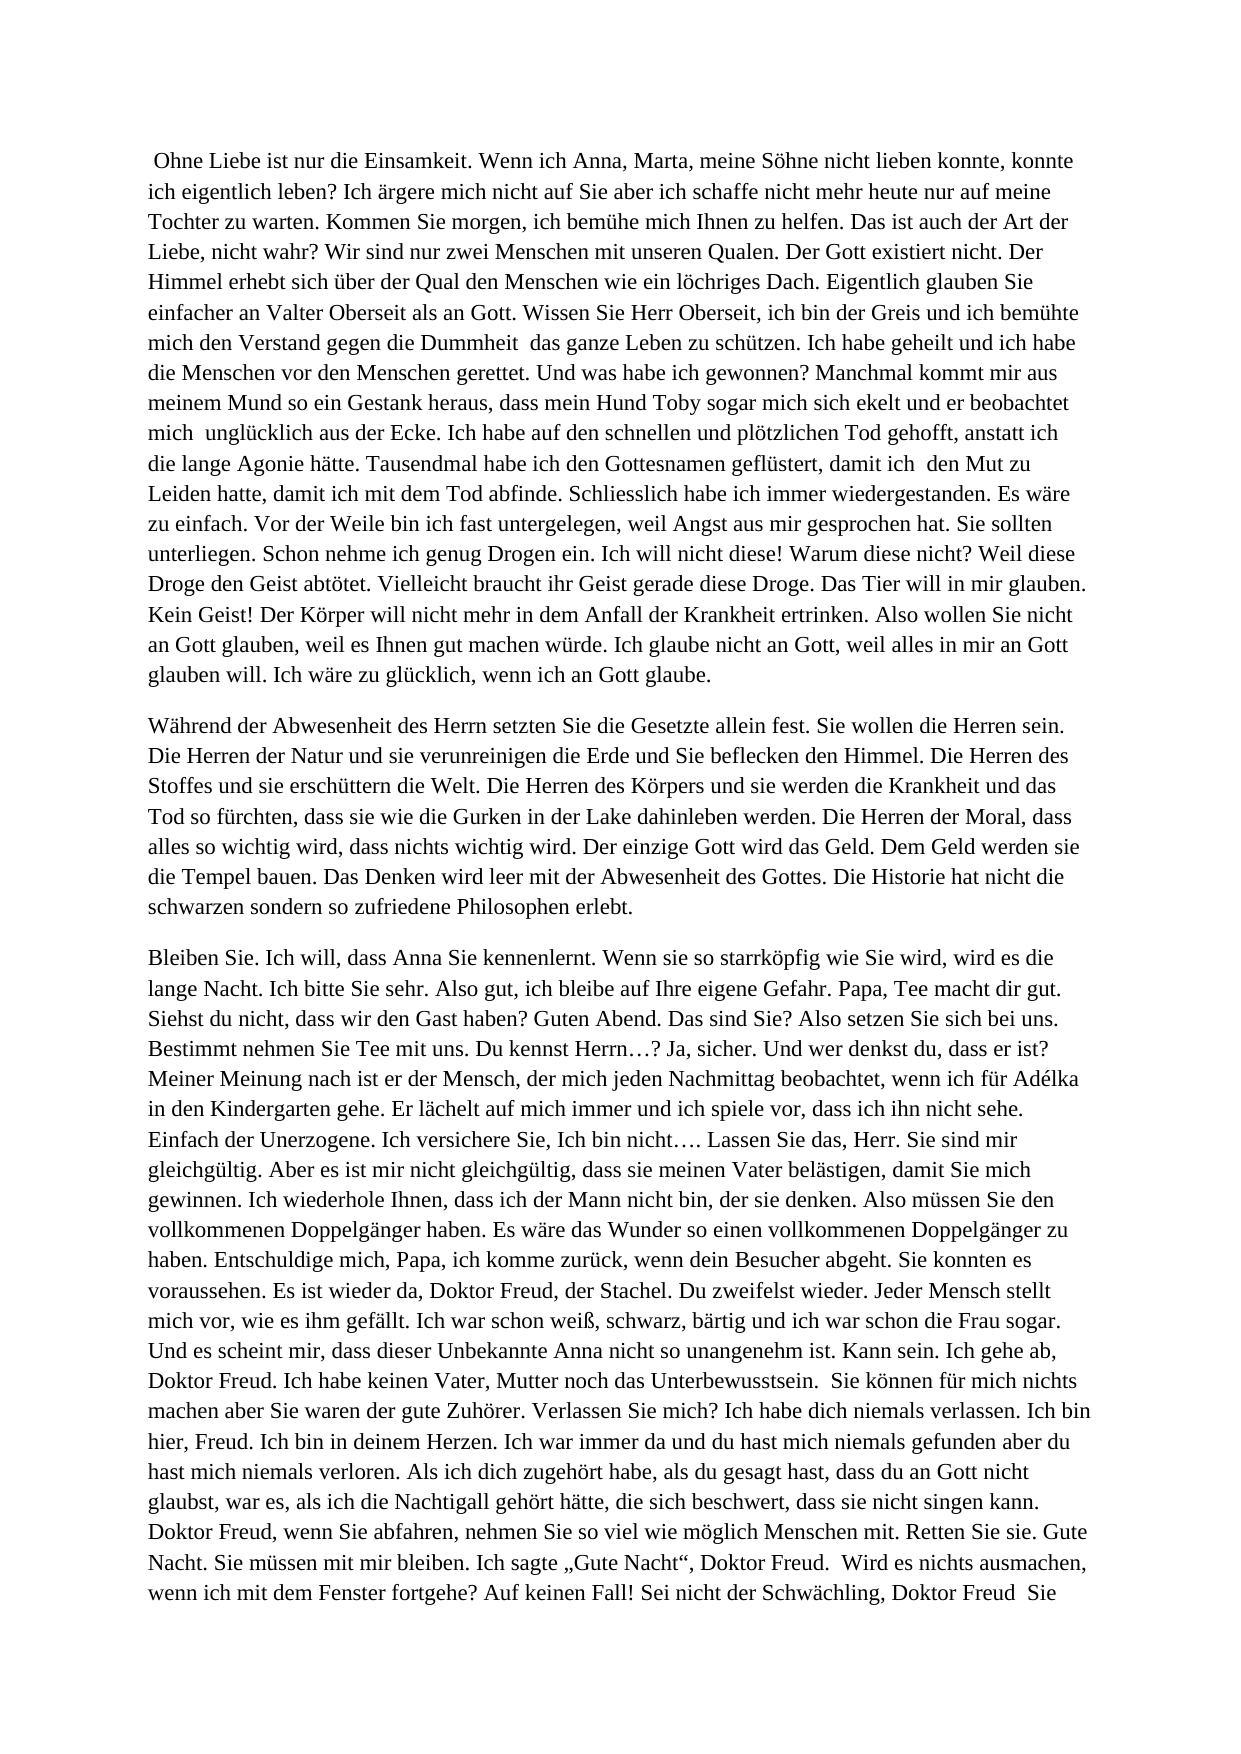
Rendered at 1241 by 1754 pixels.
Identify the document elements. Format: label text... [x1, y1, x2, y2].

text Ohne Liebe ist nur die Einsamkeit. Wenn ich Anna, Marta, meine Söhne nicht lieben konnte, konnte ich eigentlich leben? Ich ärgere mich nicht auf Sie aber ich schaffe nicht mehr heute nur auf meine Tochter zu warten. Kommen Sie morgen, ich bemühe mich Ihnen zu helfen. Das ist auch der Art der Liebe, nicht wahr? Wir sind nur zwei Menschen mit unseren Qualen. Der Gott existiert nicht. Der Himmel erhebt sich über der Qual den Menschen wie ein löchriges Dach. Eigentlich glauben Sie einfacher an Valter Oberseit als an Gott. Wissen Sie Herr Oberseit, ich bin der Greis und ich bemühte mich den Verstand gegen die Dummheit das ganze Leben zu schützen. Ich habe geheilt und ich habe die Menschen vor den Menschen gerettet. Und was habe ich gewonnen? Manchmal kommt mir aus meinem Mund so ein Gestank heraus, dass mein Hund Toby sogar mich sich ekelt und er beobachtet mich unglücklich aus der Ecke. Ich habe auf den schnellen und plötzlichen Tod gehofft, anstatt ich die lange Agonie hätte. Tausendmal habe ich den Gottesnamen geflüstert, damit ich den Mut zu Leiden hatte, damit ich mit dem Tod abfinde. Schliesslich habe ich immer wiedergestanden. Es wäre zu einfach. Vor der Weile bin ich fast untergelegen, weil Angst aus mir gesprochen hat. Sie sollten unterliegen. Schon nehme ich genug Drogen ein. Ich will nicht diese! Warum diese nicht? Weil diese Droge den Geist abtötet. Vielleicht braucht ihr Geist gerade diese Droge. Das Tier will in mir glauben. Kein Geist! Der Körper will nicht mehr in dem Anfall der Krankheit ertrinken. Also wollen Sie nicht an Gott glauben, weil es Ihnen gut machen würde. Ich glaube nicht an Gott, weil alles in mir an Gott glauben will. Ich wäre zu glücklich, wenn ich an Gott glaube. [148, 148, 1093, 687]
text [148, 944, 1093, 1605]
text Während der Abwesenheit des Herrn setzten Sie die Gesetzte allein fest. Sie wollen die Herren sein. Die Herren der Natur und sie verunreinigen die Erde und Sie beflecken den Himmel. Die Herren des Stoffes und sie erschüttern die Welt. Die Herren des Körpers und sie werden die Krankheit und das Tod so fürchten, dass sie wie die Gurken in der Lake dahinleben werden. Die Herren der Moral, dass alles so wichtig wird, dass nichts wichtig wird. Der einzige Gott wird das Geld. Dem Geld werden sie die Tempel bauen. Das Denken wird leer mit der Abwesenheit des Gottes. Die Historie hat nicht die schwarzen sondern so zufriedene Philosophen erlebt. [148, 712, 1093, 920]
